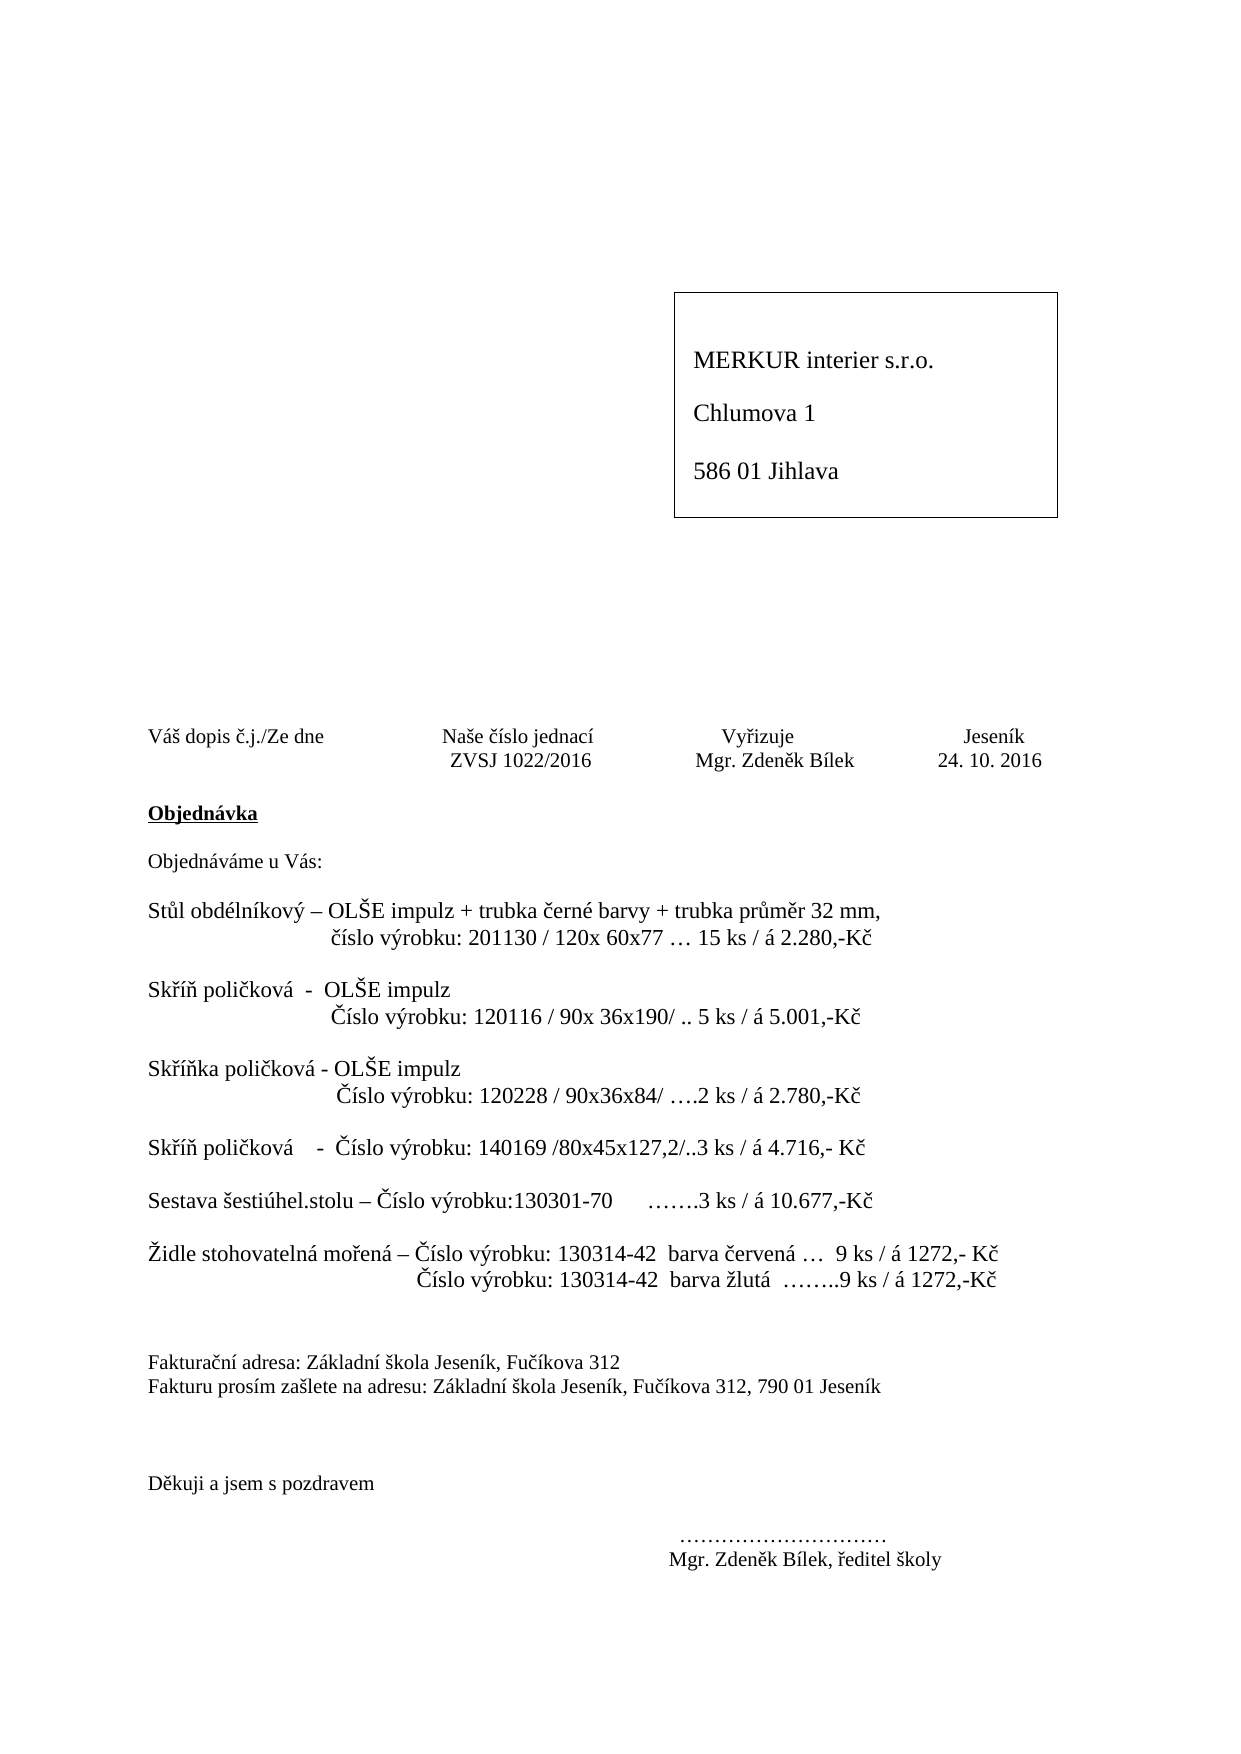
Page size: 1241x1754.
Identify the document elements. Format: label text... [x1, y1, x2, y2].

table_header MERKUR interier s.r.o. Chlumova 1 586 01 Jihlava [675, 293, 1057, 517]
text Číslo výrobku: 120116 / 90x 36x190/ .. 5 ks / á 5.001,-Kč [148, 1003, 1093, 1029]
text Děkuji a jsem s pozdravem [148, 1470, 1093, 1494]
text Číslo výrobku: 130314-42 barva žlutá ……..9 ks / á 1272,-Kč [148, 1266, 1093, 1293]
text číslo výrobku: 201130 / 120x 60x77 … 15 ks / á 2.280,-Kč [148, 924, 1093, 950]
text Skříň poličková - OLŠE impulz [148, 976, 1093, 1003]
text ………………………… [148, 1523, 1093, 1547]
text Židle stohovatelná mořená – Číslo výrobku: 130314-42 barva červená … 9 ks / á 1272,- Kč [148, 1240, 1093, 1266]
text Objednáváme u Vás: [148, 849, 1093, 873]
text Fakturu prosím zašlete na adresu: Základní škola Jeseník, Fučíkova 312, 790 01 Jeseník [148, 1374, 1093, 1398]
text Skříň poličková - Číslo výrobku: 140169 /80x45x127,2/..3 ks / á 4.716,- Kč [148, 1134, 1093, 1161]
text Fakturační adresa: Základní škola Jeseník, Fučíkova 312 [148, 1350, 1093, 1374]
text Stůl obdélníkový – OLŠE impulz + trubka černé barvy + trubka průměr 32 mm, [148, 897, 1093, 924]
text Číslo výrobku: 120228 / 90x36x84/ ….2 ks / á 2.780,-Kč [148, 1082, 1093, 1108]
text Skříňka poličková - OLŠE impulz [148, 1055, 1093, 1082]
text Váš dopis č.j./Ze dne Naše číslo jednací Vyřizuje Jeseník [148, 724, 1093, 748]
text Objednávka [148, 801, 1093, 825]
text ZVSJ 1022/2016 Mgr. Zdeněk Bílek 24. 10. 2016 [148, 748, 1093, 772]
text Mgr. Zdeněk Bílek, ředitel školy [148, 1547, 1093, 1571]
text Sestava šestiúhel.stolu – Číslo výrobku:130301-70 …….3 ks / á 10.677,-Kč [148, 1187, 1093, 1213]
